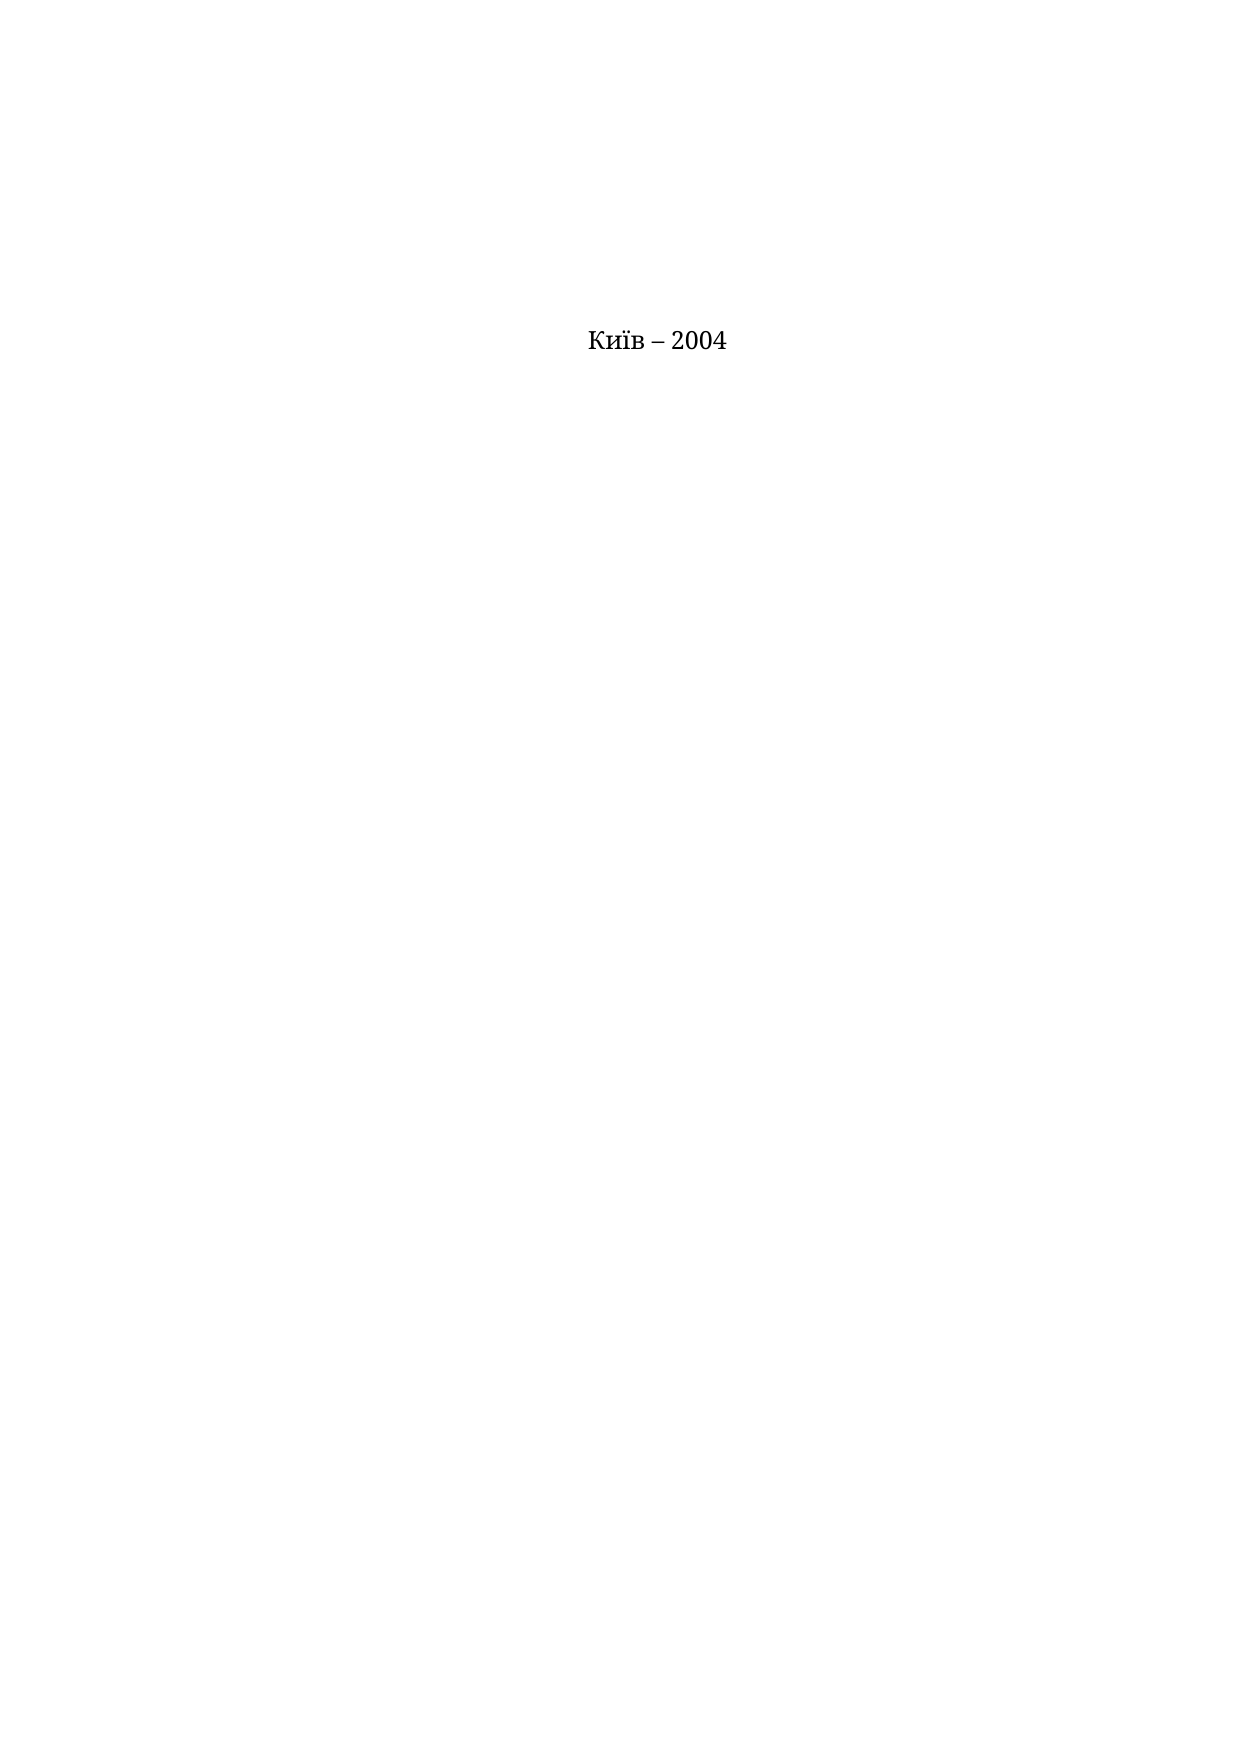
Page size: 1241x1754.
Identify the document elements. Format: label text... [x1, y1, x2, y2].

text Київ – 2004 [74, 322, 1181, 356]
